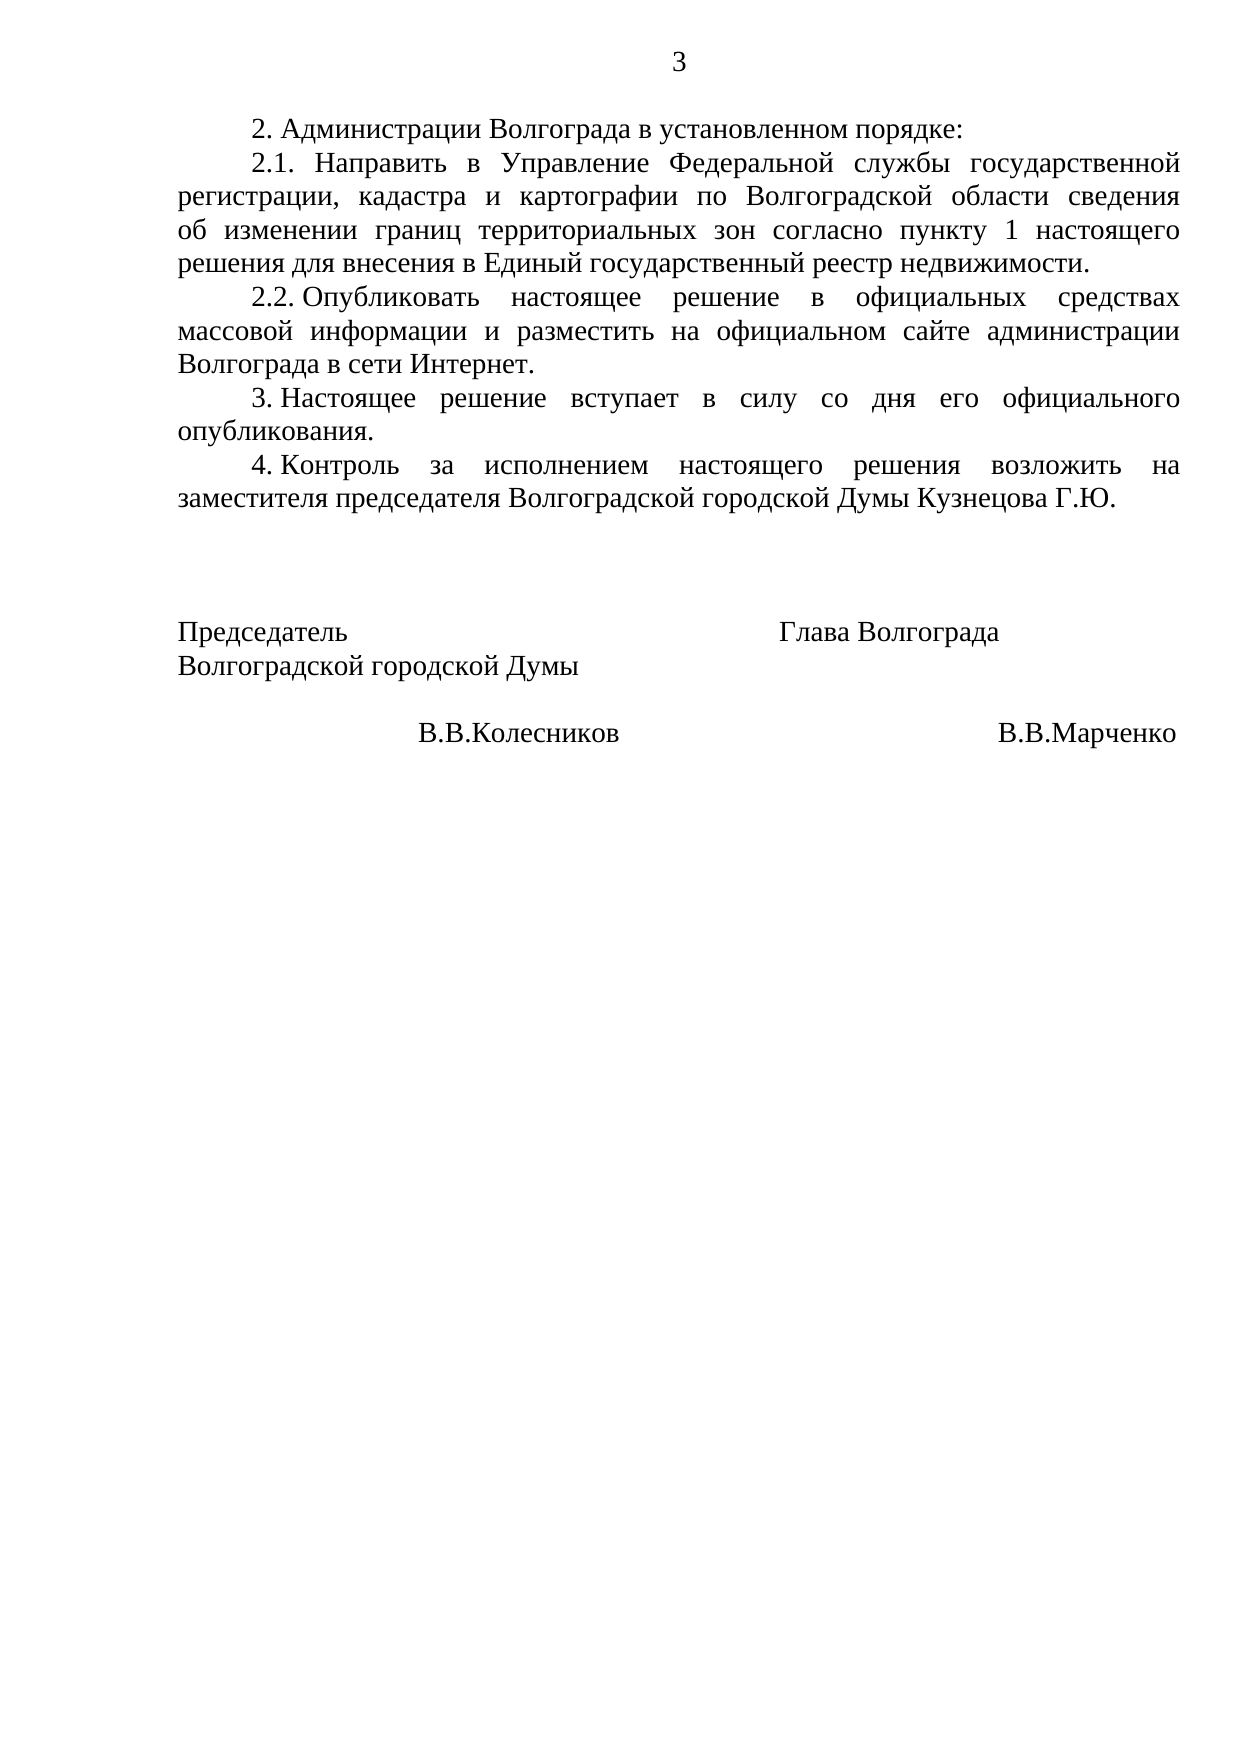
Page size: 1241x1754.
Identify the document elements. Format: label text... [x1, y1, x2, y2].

text 3 [177, 44, 1181, 78]
text 2.2. Опубликовать настоящее решение в официальных средствах массовой информации и разместить на официальном сайте администрации Волгограда в сети Интернет. [177, 279, 1181, 380]
text 2.1. Направить в Управление Федеральной службы государственной регистрации, кадастра и картографии по Волгоградской области сведения об изменении границ территориальных зон согласно пункту 1 настоящего решения для внесения в Единый государственный реестр недвижимости. [177, 145, 1181, 279]
table_header Глава Волгограда В.В.Марченко [768, 615, 1192, 749]
text 4. Контроль за исполнением настоящего решения возложить на заместителя председателя Волгоградской городской Думы Кузнецова Г.Ю. [177, 447, 1181, 514]
text 2. Администрации Волгограда в установленном порядке: [177, 111, 1181, 145]
text 3. Настоящее решение вступает в силу со дня его официального опубликования. [177, 380, 1181, 447]
table_header Председатель Волгоградской городской Думы В.В.Колесников [166, 615, 768, 749]
